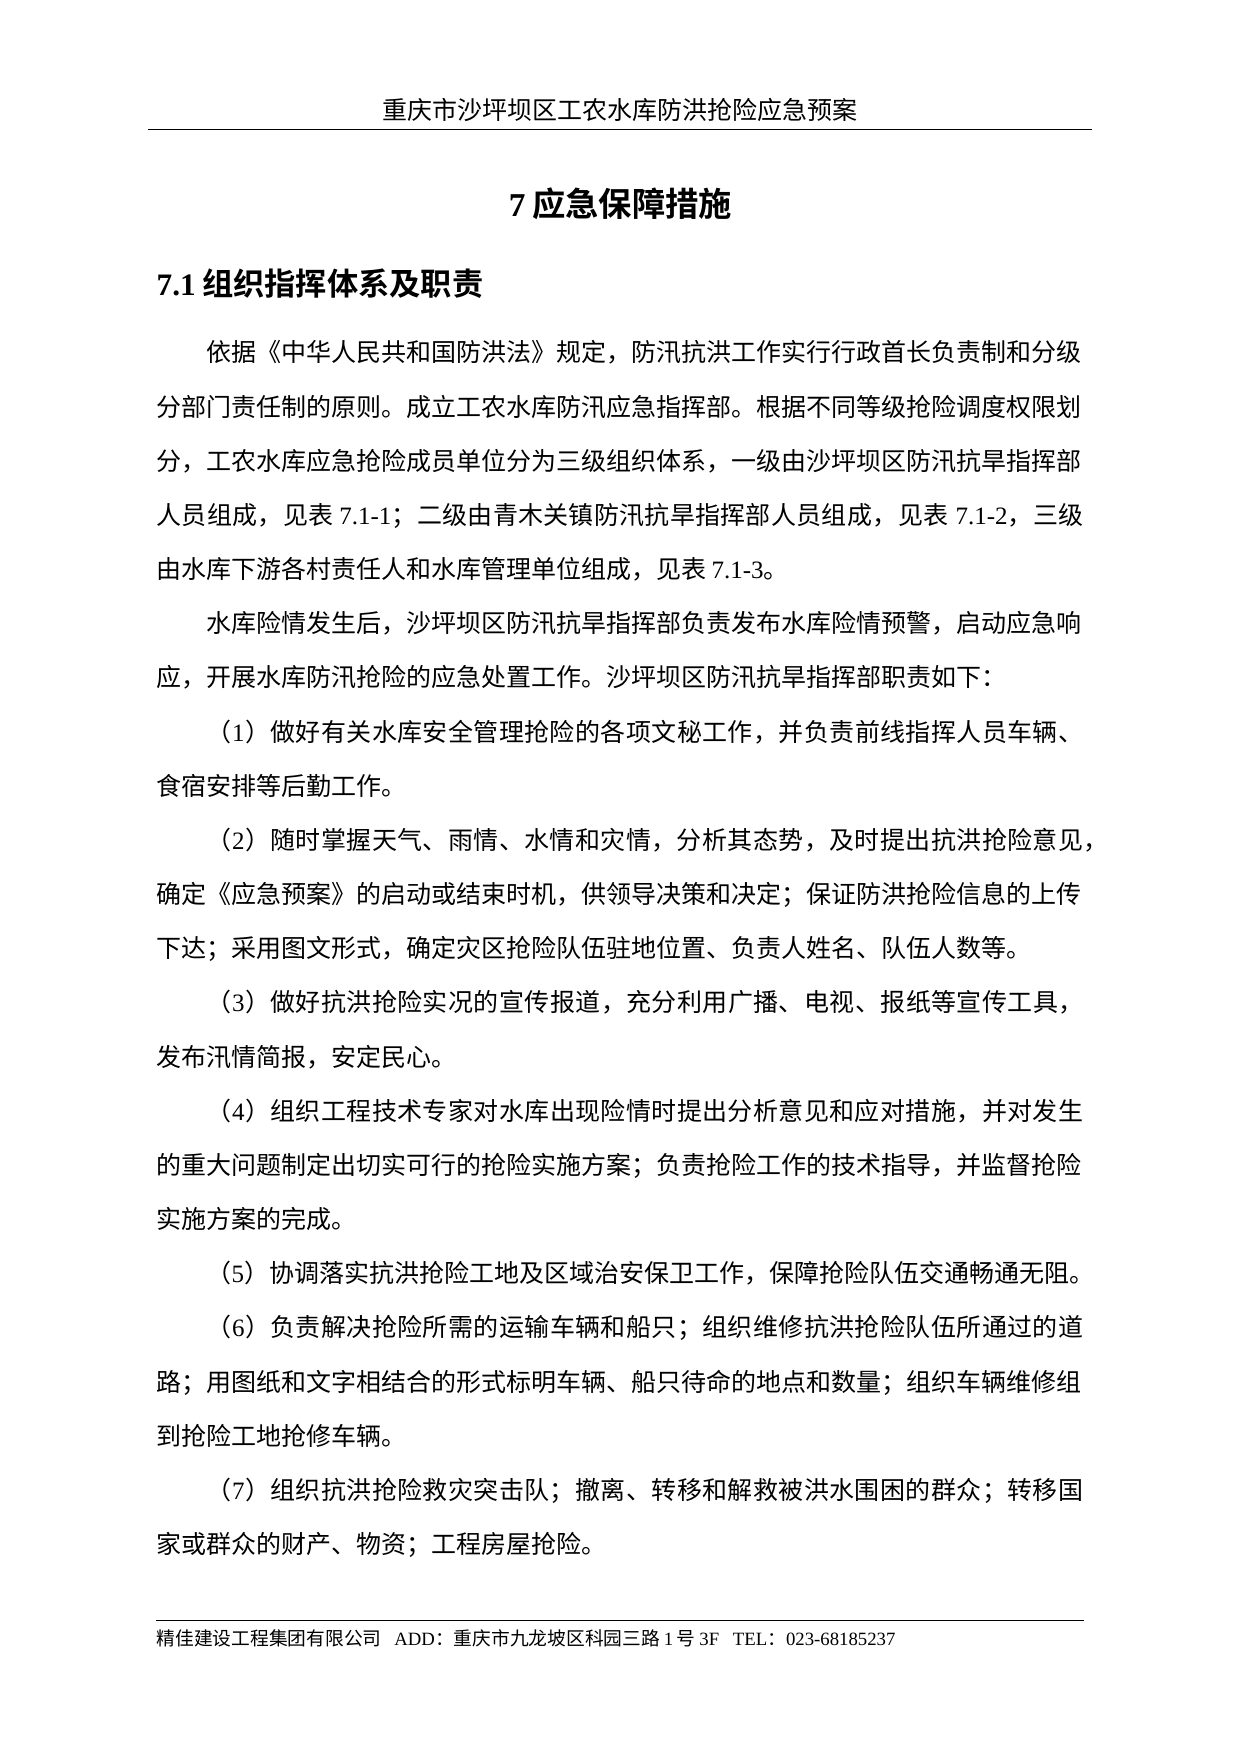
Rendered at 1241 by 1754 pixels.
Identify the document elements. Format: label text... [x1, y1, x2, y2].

text （2）随时掌握天气、雨情、水情和灾情，分析其态势，及时提出抗洪抢险意见，确定《应急预案》的启动或结束时机，供领导决策和决定；保证防洪抢险信息的上传下达；采用图文形式，确定灾区抢险队伍驻地位置、负责人姓名、队伍人数等。 [156, 806, 1084, 968]
text （7）组织抗洪抢险救灾突击队；撤离、转移和解救被洪水围困的群众；转移国家或群众的财产、物资；工程房屋抢险。 [156, 1456, 1084, 1564]
text （4）组织工程技术专家对水库出现险情时提出分析意见和应对措施，并对发生的重大问题制定出切实可行的抢险实施方案；负责抢险工作的技术指导，并监督抢险实施方案的完成。 [156, 1077, 1084, 1239]
text 水库险情发生后，沙坪坝区防汛抗旱指挥部负责发布水库险情预警，启动应急响应，开展水库防汛抢险的应急处置工作。沙坪坝区防汛抗旱指挥部职责如下： [156, 589, 1084, 698]
subtitle 7应急保障措施 [156, 173, 1084, 227]
text （5）协调落实抗洪抢险工地及区域治安保卫工作，保障抢险队伍交通畅通无阻。 [156, 1239, 1084, 1293]
text （1）做好有关水库安全管理抢险的各项文秘工作，并负责前线指挥人员车辆、食宿安排等后勤工作。 [156, 698, 1084, 806]
text 依据《中华人民共和国防洪法》规定，防汛抗洪工作实行行政首长负责制和分级分部门责任制的原则。成立工农水库防汛应急指挥部。根据不同等级抢险调度权限划分，工农水库应急抢险成员单位分为三级组织体系，一级由沙坪坝区防汛抗旱指挥部人员组成，见表7.1-1；二级由青木关镇防汛抗旱指挥部人员组成，见表7.1-2，三级由水库下游各村责任人和水库管理单位组成，见表7.1-3。 [156, 318, 1084, 589]
text （6）负责解决抢险所需的运输车辆和船只；组织维修抗洪抢险队伍所通过的道路；用图纸和文字相结合的形式标明车辆、船只待命的地点和数量；组织车辆维修组到抢险工地抢修车辆。 [156, 1293, 1084, 1456]
subtitle 7.1组织指挥体系及职责 [156, 252, 1084, 306]
text （3）做好抗洪抢险实况的宣传报道，充分利用广播、电视、报纸等宣传工具，发布汛情简报，安定民心。 [156, 968, 1084, 1077]
